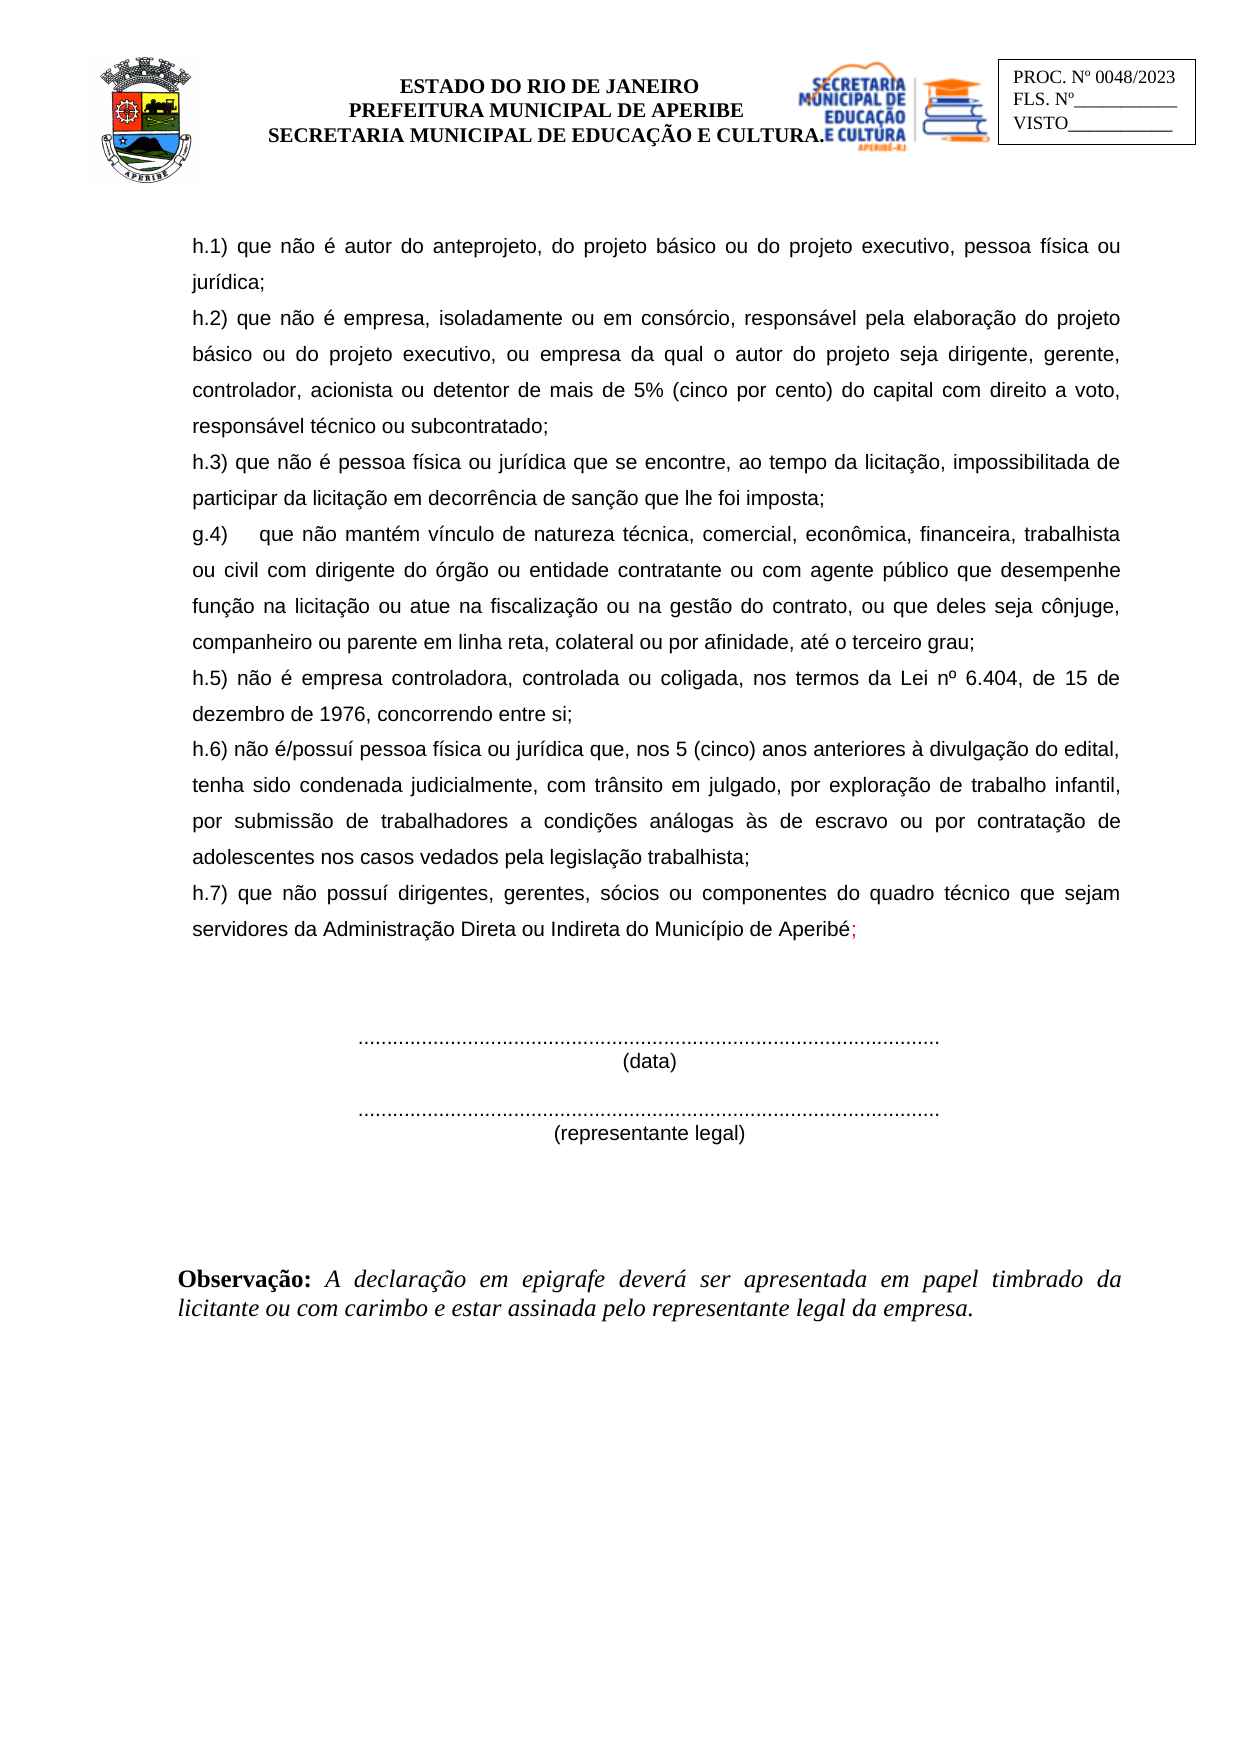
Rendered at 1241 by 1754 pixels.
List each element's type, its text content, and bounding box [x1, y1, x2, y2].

text h.3) que não é pessoa física ou jurídica que se encontre, ao tempo da licitação, impossibilitada de participar da licitação em decorrência de sanção que lhe foi imposta; [192, 450, 1122, 510]
picture [81, 53, 204, 191]
picture [794, 54, 994, 157]
text (representante legal) [177, 1121, 1122, 1144]
text h.6) não é/possuí pessoa física ou jurídica que, nos 5 (cinco) anos anteriores à divulgação do edital, tenha sido condenada judicialmente, com trânsito em julgado, por exploração de trabalho infantil, por submissão de trabalhadores a condições análogas às de escravo ou por contratação de adolescentes nos casos vedados pela legislação trabalhista; [192, 737, 1122, 869]
text (data) [177, 1049, 1122, 1073]
text h.7) que não possuí dirigentes, gerentes, sócios ou componentes do quadro técnico que sejam servidores da Administração Direta ou Indireta do Município de Aperibé; [192, 881, 1122, 941]
text h.5) não é empresa controladora, controlada ou coligada, nos termos da Lei nº 6.404, de 15 de dezembro de 1976, concorrendo entre si; [192, 665, 1122, 725]
text g.4) que não mantém vínculo de natureza técnica, comercial, econômica, financeira, trabalhista ou civil com dirigente do órgão ou entidade contratante ou com agente público que desempenhe função na licitação ou atue na fiscalização ou na gestão do contrato, ou que deles seja cônjuge, companheiro ou parente em linha reta, colateral ou por afinidade, até o terceiro grau; [192, 522, 1122, 653]
text h.1) que não é autor do anteprojeto, do projeto básico ou do projeto executivo, pessoa física ou jurídica; [192, 234, 1122, 294]
text ..................................................................................................... [177, 1097, 1122, 1121]
text Observação: A declaração em epigrafe deverá ser apresentada em papel timbrado da licitante ou com carimbo e estar assinada pelo representante legal da empresa. [177, 1264, 1122, 1322]
text h.2) que não é empresa, isoladamente ou em consórcio, responsável pela elaboração do projeto básico ou do projeto executivo, ou empresa da qual o autor do projeto seja dirigente, gerente, controlador, acionista ou detentor de mais de 5% (cinco por cento) do capital com direito a voto, responsável técnico ou subcontratado; [192, 306, 1122, 438]
text ..................................................................................................... [177, 1025, 1122, 1049]
